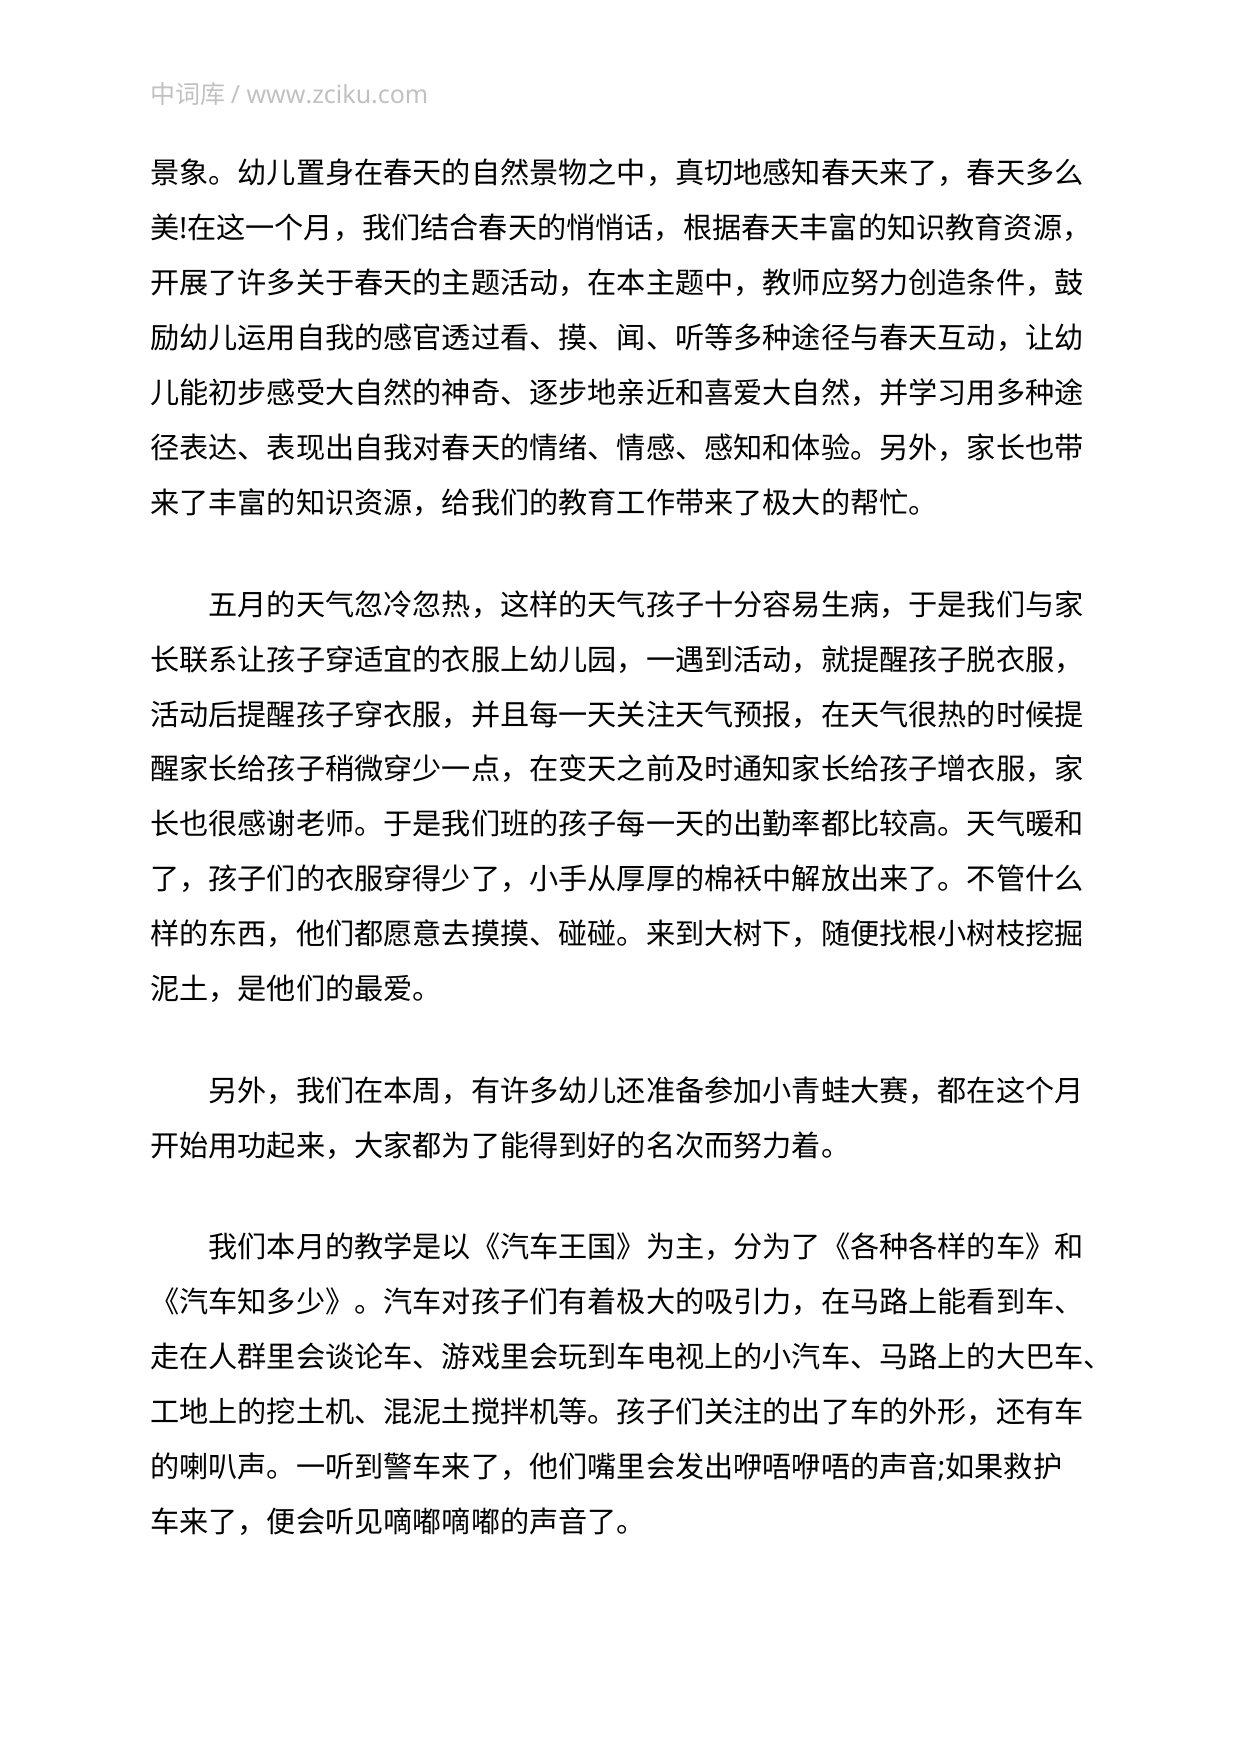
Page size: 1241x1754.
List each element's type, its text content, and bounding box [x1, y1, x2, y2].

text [150, 150, 1090, 522]
text 五月的天气忽冷忽热，这样的天气孩子十分容易生病，于是我们与家长联系让孩子穿适宜的衣服上幼儿园，一遇到活动，就提醒孩子脱衣服，活动后提醒孩子穿衣服，并且每一天关注天气预报，在天气很热的时候提醒家长给孩子稍微穿少一点，在变天之前及时通知家长给孩子增衣服，家长也很感谢老师。于是我们班的孩子每一天的出勤率都比较高。天气暖和了，孩子们的衣服穿得少了，小手从厚厚的棉袄中解放出来了。不管什么样的东西，他们都愿意去摸摸、碰碰。来到大树下，随便找根小树枝挖掘泥土，是他们的最爱。 [150, 581, 1090, 1008]
text 另外，我们在本周，有许多幼儿还准备参加小青蛙大赛，都在这个月开始用功起来，大家都为了能得到好的名次而努力着。 [150, 1067, 1090, 1164]
text 我们本月的教学是以《汽车王国》为主，分为了《各种各样的车》和《汽车知多少》。汽车对孩子们有着极大的吸引力，在马路上能看到车、走在人群里会谈论车、游戏里会玩到车电视上的小汽车、马路上的大巴车、工地上的挖土机、混泥土搅拌机等。孩子们关注的出了车的外形，还有车的喇叭声。一听到警车来了，他们嘴里会发出咿唔咿唔的声音;如果救护车来了，便会听见嘀嘟嘀嘟的声音了。 [150, 1224, 1090, 1541]
